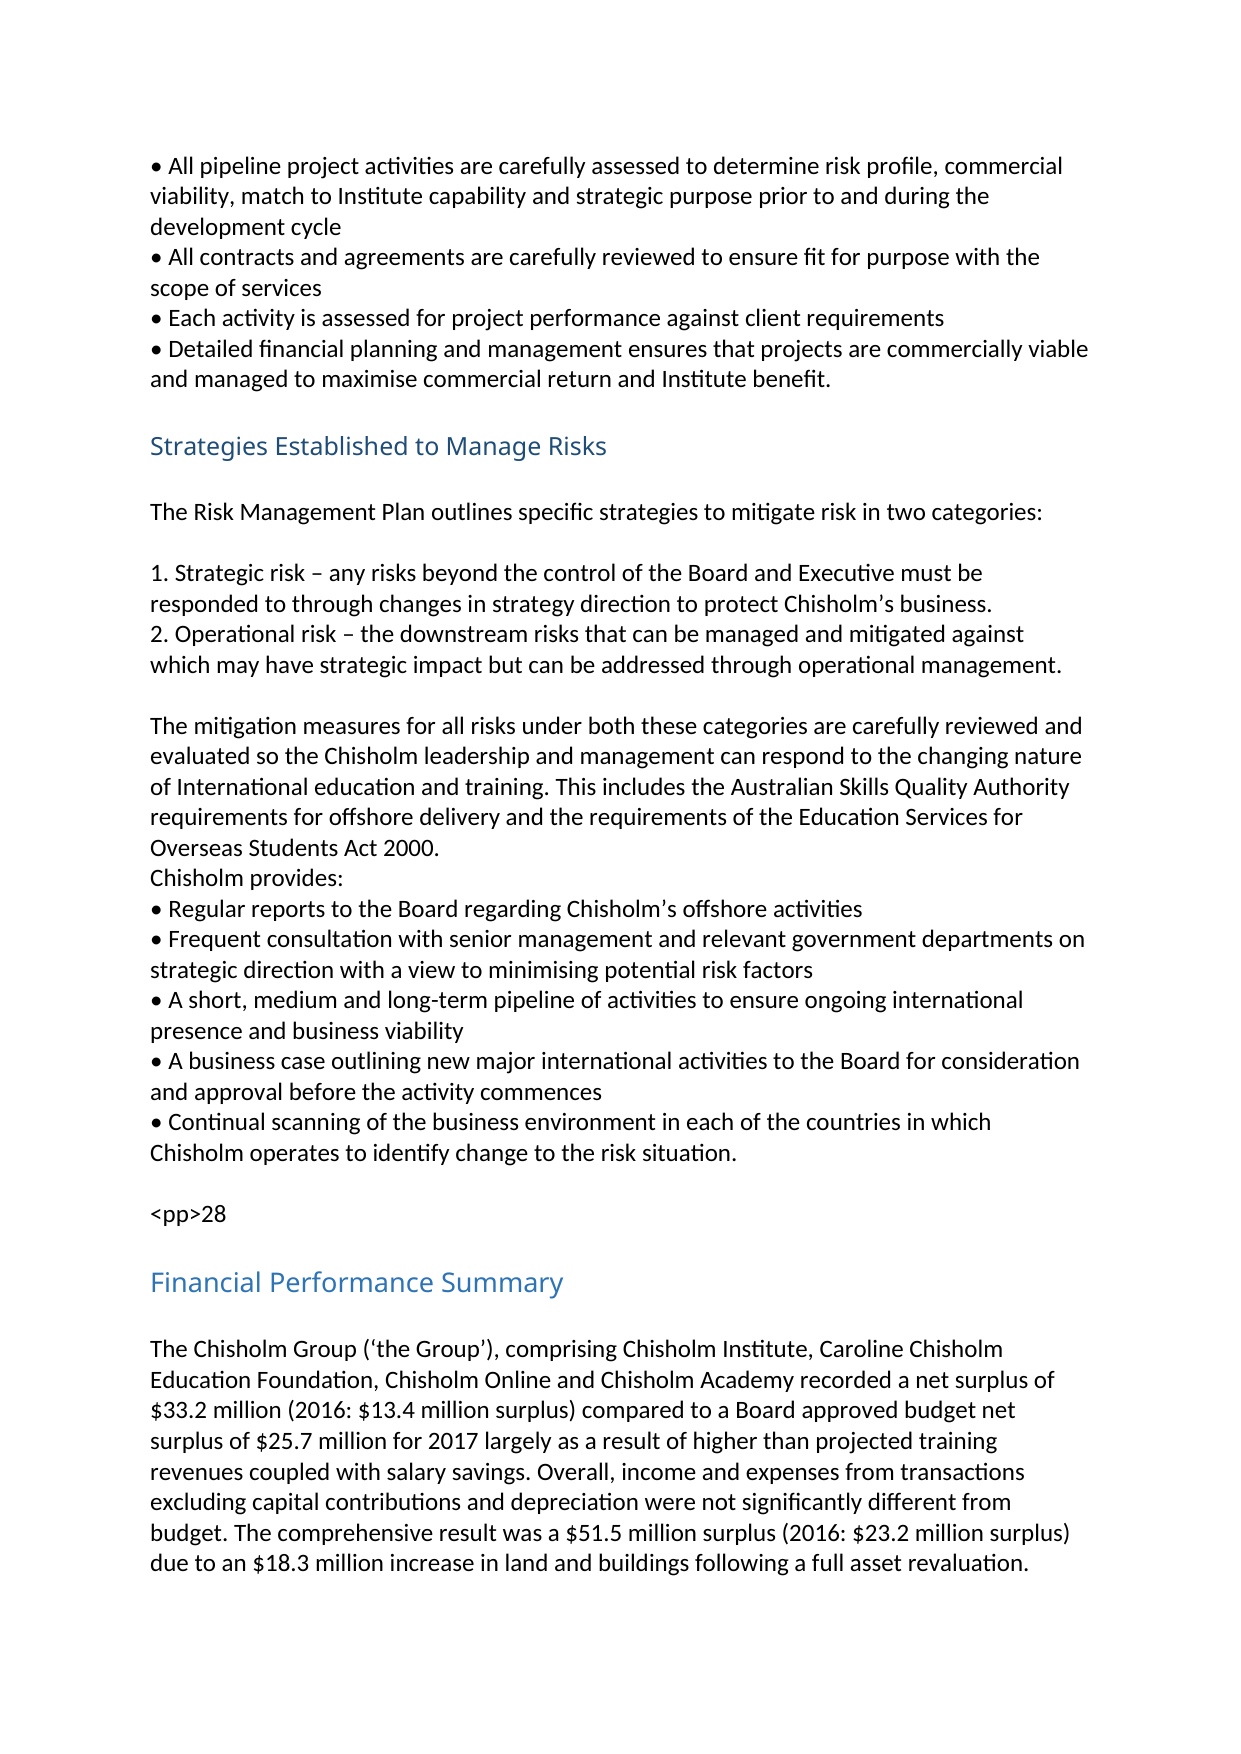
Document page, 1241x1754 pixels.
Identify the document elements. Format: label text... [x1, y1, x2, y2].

text • Continual scanning of the business environment in each of the countries in which Chisholm operates to identify change to the risk situation. [150, 1107, 1090, 1168]
text • A business case outlining new major international activities to the Board for consideration and approval before the activity commences [150, 1046, 1090, 1107]
text 2. Operational risk – the downstream risks that can be managed and mitigated against which may have strategic impact but can be addressed through operational management. [150, 618, 1090, 679]
text 1. Strategic risk – any risks beyond the control of the Board and Executive must be responded to through changes in strategy direction to protect Chisholm’s business. [150, 557, 1090, 618]
text • Detailed financial planning and management ensures that projects are commercially viable and managed to maximise commercial return and Institute benefit. [150, 333, 1090, 394]
text <pp>28 [150, 1198, 1090, 1229]
text The Risk Management Plan outlines specific strategies to mitigate risk in two categories: [150, 496, 1090, 527]
subtitle Financial Performance Summary [150, 1263, 1090, 1300]
text Chisholm provides: [150, 862, 1090, 893]
text • Each activity is assessed for project performance against client requirements [150, 303, 1090, 333]
text • All contracts and agreements are carefully reviewed to ensure fit for purpose with the scope of services [150, 242, 1090, 303]
text • All pipeline project activities are carefully assessed to determine risk profile, commercial viability, match to Institute capability and strategic purpose prior to and during the development cycle [150, 150, 1090, 242]
subtitle Strategies Established to Manage Risks [150, 429, 1090, 463]
text • A short, medium and long-term pipeline of activities to ensure ongoing international presence and business viability [150, 984, 1090, 1046]
text • Frequent consultation with senior management and relevant government departments on strategic direction with a view to minimising potential risk factors [150, 923, 1090, 984]
text The mitigation measures for all risks under both these categories are carefully reviewed and evaluated so the Chisholm leadership and management can respond to the changing nature of International education and training. This includes the Australian Skills Quality Authority requirements for offshore delivery and the requirements of the Education Services for Overseas Students Act 2000. [150, 710, 1090, 862]
text • Regular reports to the Board regarding Chisholm’s offshore activities [150, 893, 1090, 923]
text The Chisholm Group (‘the Group’), comprising Chisholm Institute, Caroline Chisholm Education Foundation, Chisholm Online and Chisholm Academy recorded a net surplus of $33.2 million (2016: $13.4 million surplus) compared to a Board approved budget net surplus of $25.7 million for 2017 largely as a result of higher than projected training revenues coupled with salary savings. Overall, income and expenses from transactions excluding capital contributions and depreciation were not significantly different from budget. The comprehensive result was a $51.5 million surplus (2016: $23.2 million surplus) due to an $18.3 million increase in land and buildings following a full asset revaluation. [150, 1334, 1090, 1578]
